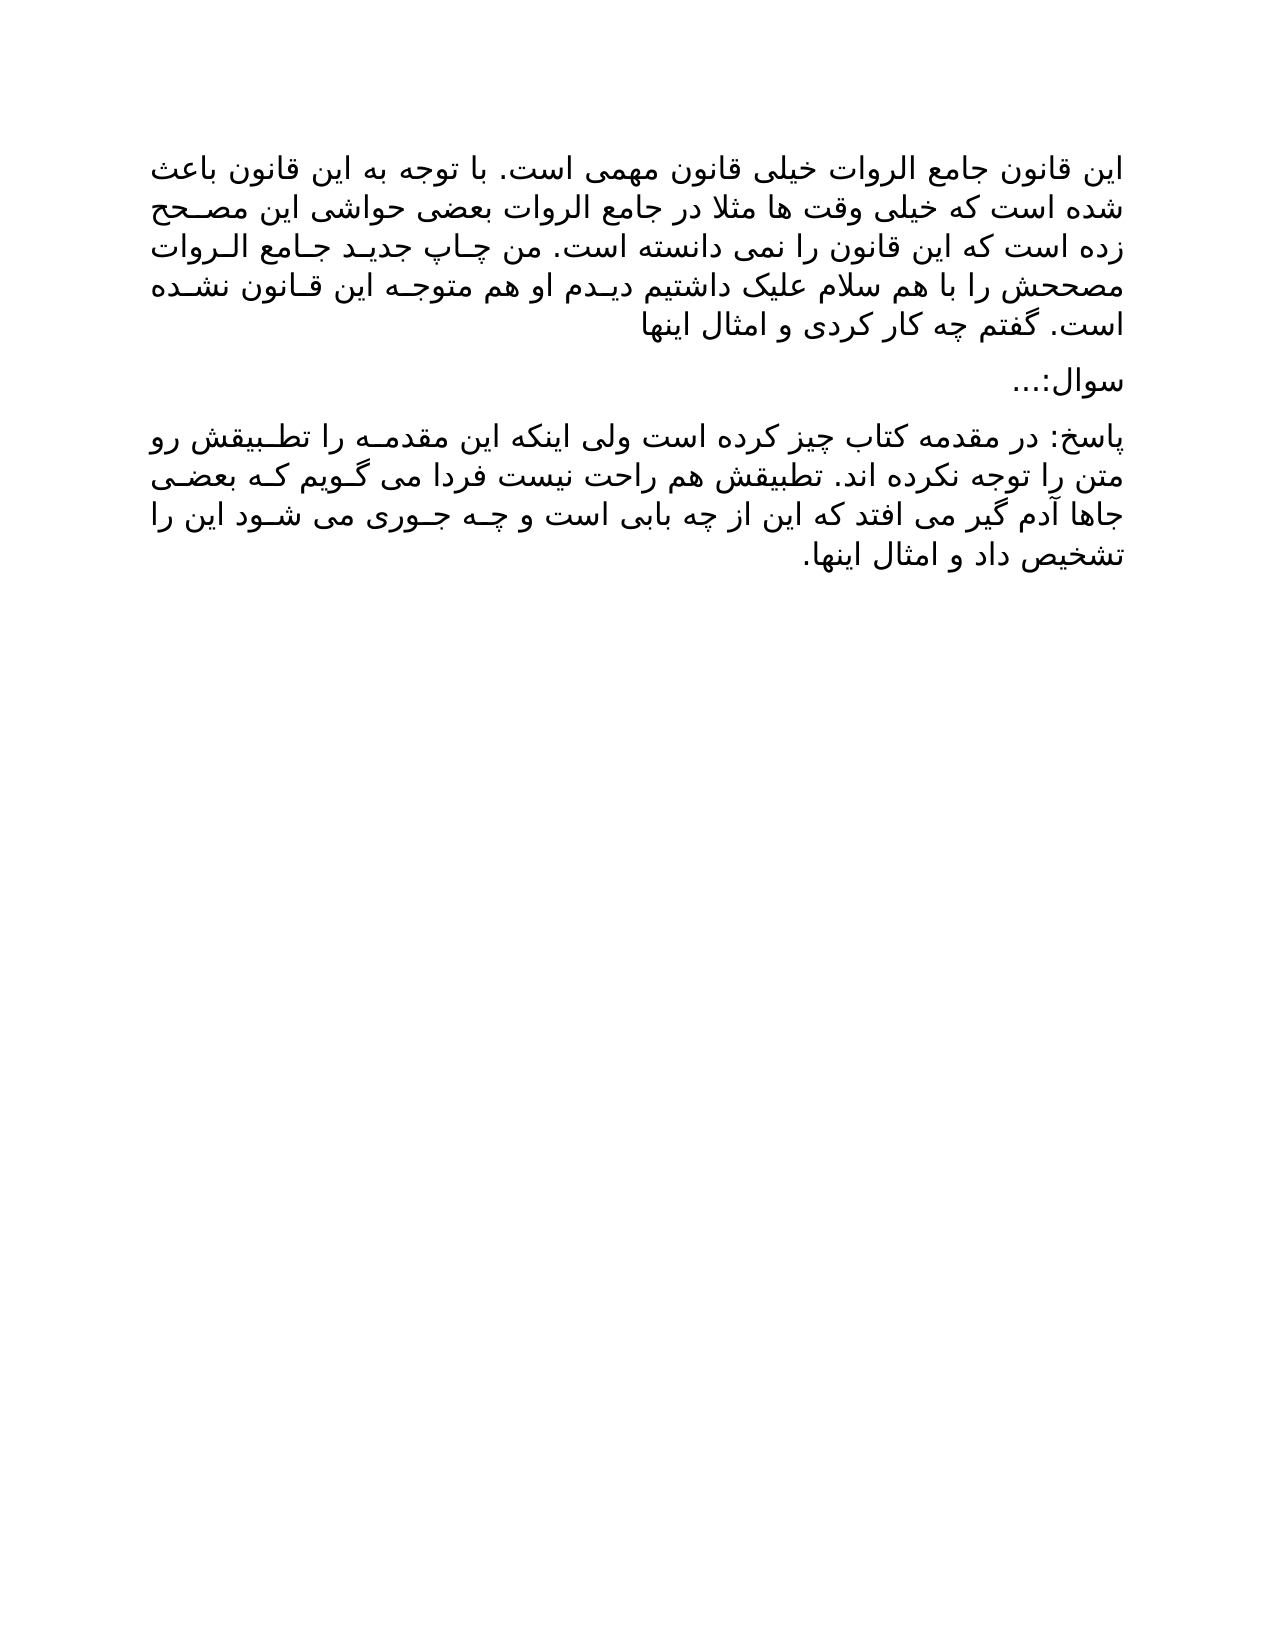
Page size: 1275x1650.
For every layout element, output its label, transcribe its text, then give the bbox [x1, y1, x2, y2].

text سوال:... [150, 362, 1125, 399]
text پاسخ: در مقدمه کتاب چیز کرده است ولی اینکه این مقدمه را تطبیقش رو متن را توجه نکرده اند. تطبیقش هم راحت نیست فردا می گویم که بعضی جاها آدم گیر می افتد که این از چه بابی است و چه جوری می شود این را تشخیص داد و امثال اینها. [150, 418, 1125, 572]
text این قانون جامع الروات خیلی قانون مهمی است. با توجه به این قانون باعث شده است که خیلی وقت ها مثلا در جامع الروات بعضی حواشی این مصحح زده است که این قانون را نمی دانسته است. من چاپ جدید جامع الروات مصححش را با هم سلام علیک داشتیم دیدم او هم متوجه این قانون نشده است. گفتم چه کار کردی و امثال اینها [150, 150, 1125, 343]
